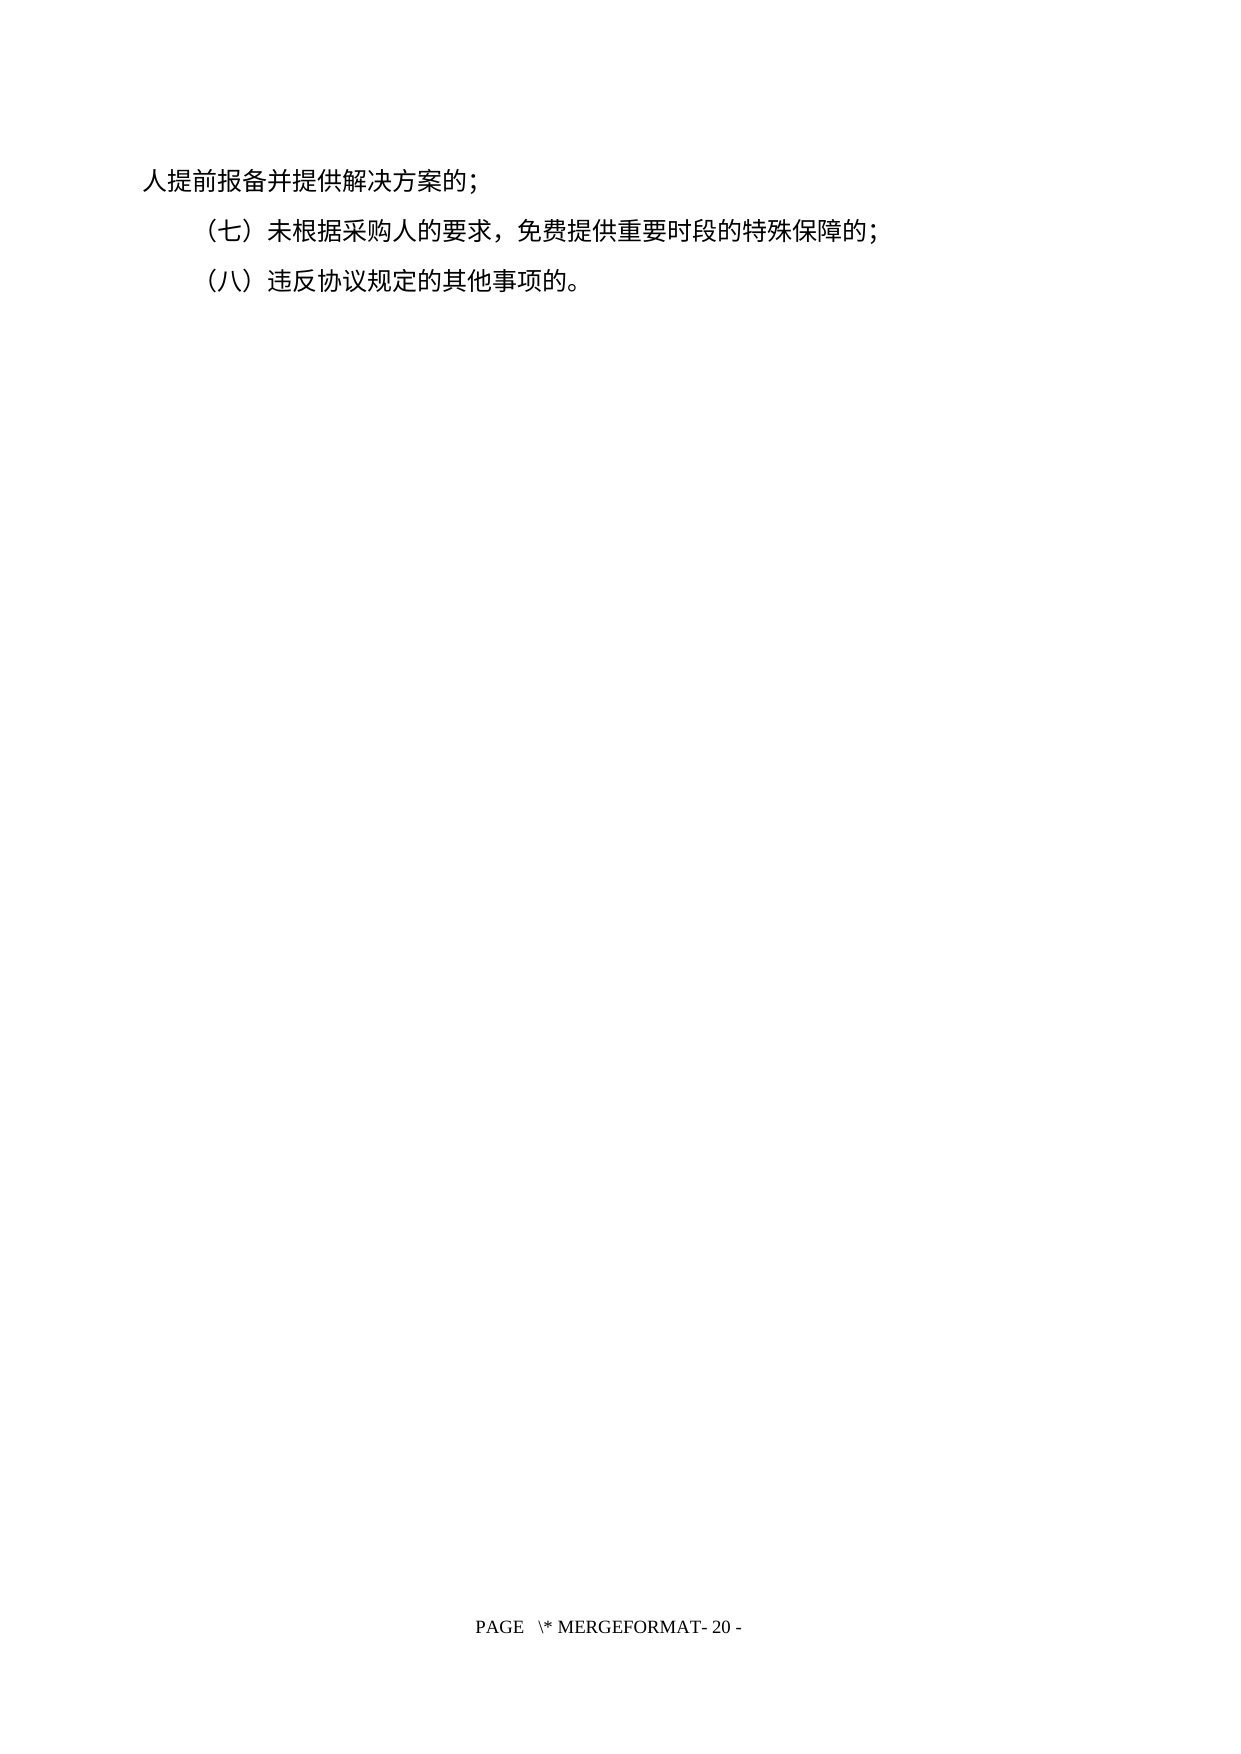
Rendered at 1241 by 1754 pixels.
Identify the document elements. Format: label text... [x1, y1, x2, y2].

text （六）若因市政等原因导致的长时间断网（超过1个月），入围供应商未向采购人提前报备并提供解决方案的； [142, 148, 1075, 198]
text （八）违反协议规定的其他事项的。 [142, 247, 1075, 297]
text （七）未根据采购人的要求，免费提供重要时段的特殊保障的； [142, 198, 1075, 247]
